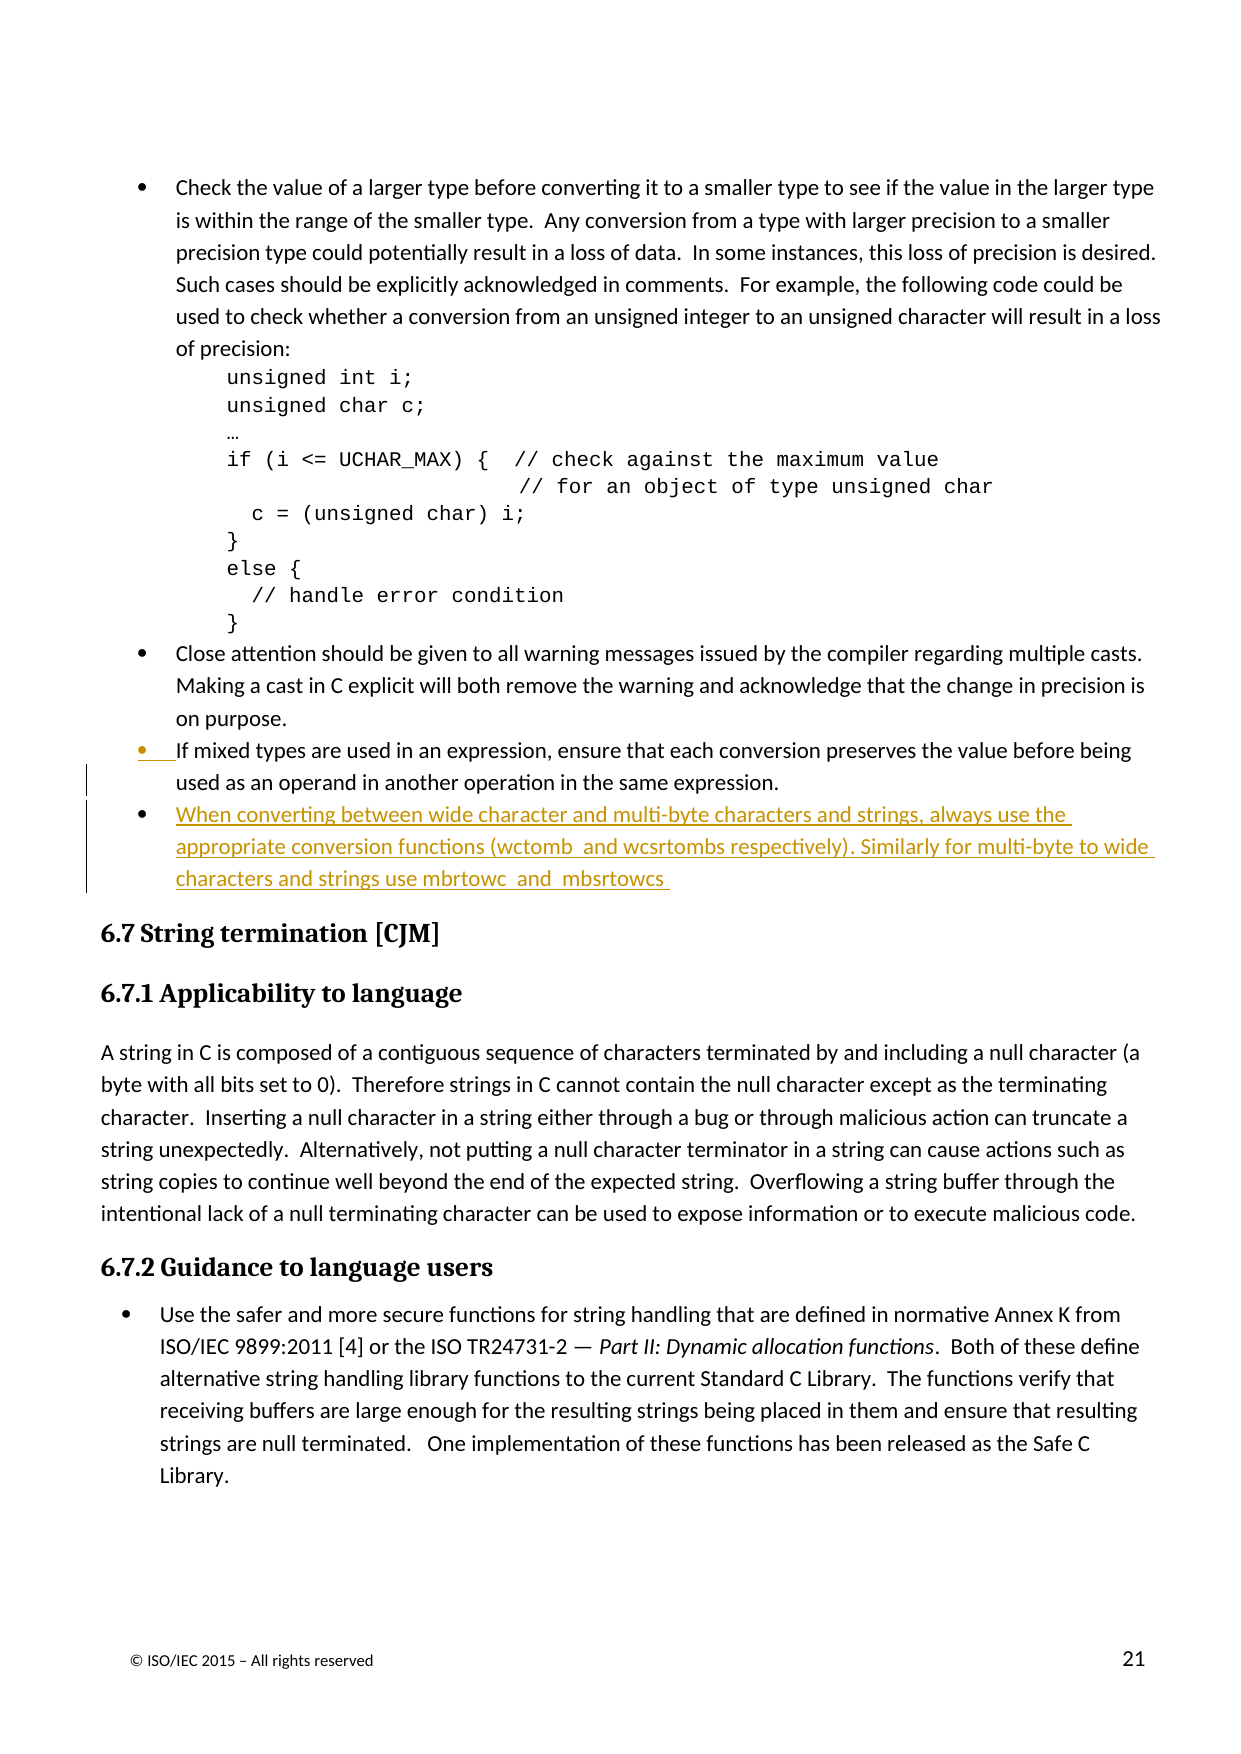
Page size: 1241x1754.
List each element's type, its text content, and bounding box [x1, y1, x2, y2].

text c = (unsigned char) i; [219, 503, 1164, 527]
subtitle 6.7.1 Applicability to language [101, 978, 1164, 1009]
text if (i <= UCHAR_MAX) { // check against the maximum value [219, 449, 1164, 473]
list Close attention should be given to all warning messages issued by the compiler regarding multiple casts. Making a cast in C explicit will both remove the warning and acknowledge that the change in precision is on purpose. [138, 639, 1164, 732]
list Use the safer and more secure functions for string handling that are defined in normative Annex K from ISO/IEC 9899:2011 [4] or the ISO TR24731-2 — Part II: Dynamic allocation functions. Both of these define alternative string handling library functions to the current Standard C Library. The functions verify that receiving buffers are large enough for the resulting strings being placed in them and ensure that resulting strings are null terminated. One implementation of these functions has been released as the Safe C Library. [122, 1300, 1164, 1489]
subtitle 6.7 String termination [CJM] [101, 918, 1164, 949]
list If mixed types are used in an expression, ensure that each conversion preserves the value before being used as an operand in another operation in the same expression. [138, 736, 1164, 796]
text // for an object of type unsigned char [219, 476, 1164, 500]
list Check the value of a larger type before converting it to a smaller type to see if the value in the larger type is within the range of the smaller type. Any conversion from a type with larger precision to a smaller precision type could potentially result in a loss of data. In some instances, this loss of precision is desired. Such cases should be explicitly acknowledged in comments. For example, the following code could be used to check whether a conversion from an unsigned integer to an unsigned character will result in a loss of precision: [138, 173, 1164, 362]
text // handle error condition [219, 585, 1164, 608]
text A string in C is composed of a contiguous sequence of characters terminated by and including a null character (a byte with all bits set to 0). Therefore strings in C cannot contain the null character except as the terminating character. Inserting a null character in a string either through a bug or through malicious action can truncate a string unexpectedly. Alternatively, not putting a null character terminator in a string can cause actions such as string copies to continue well beyond the end of the expected string. Overflowing a string buffer through the intentional lack of a null terminating character can be used to expose information or to execute malicious code. [101, 1038, 1164, 1227]
text … [219, 422, 1164, 445]
text unsigned int i; [219, 367, 1164, 390]
text } [219, 612, 1164, 636]
text else { [219, 558, 1164, 581]
subtitle 6.7.2 Guidance to language users [101, 1252, 1164, 1283]
text unsigned char c; [219, 394, 1164, 418]
text } [219, 531, 1164, 554]
